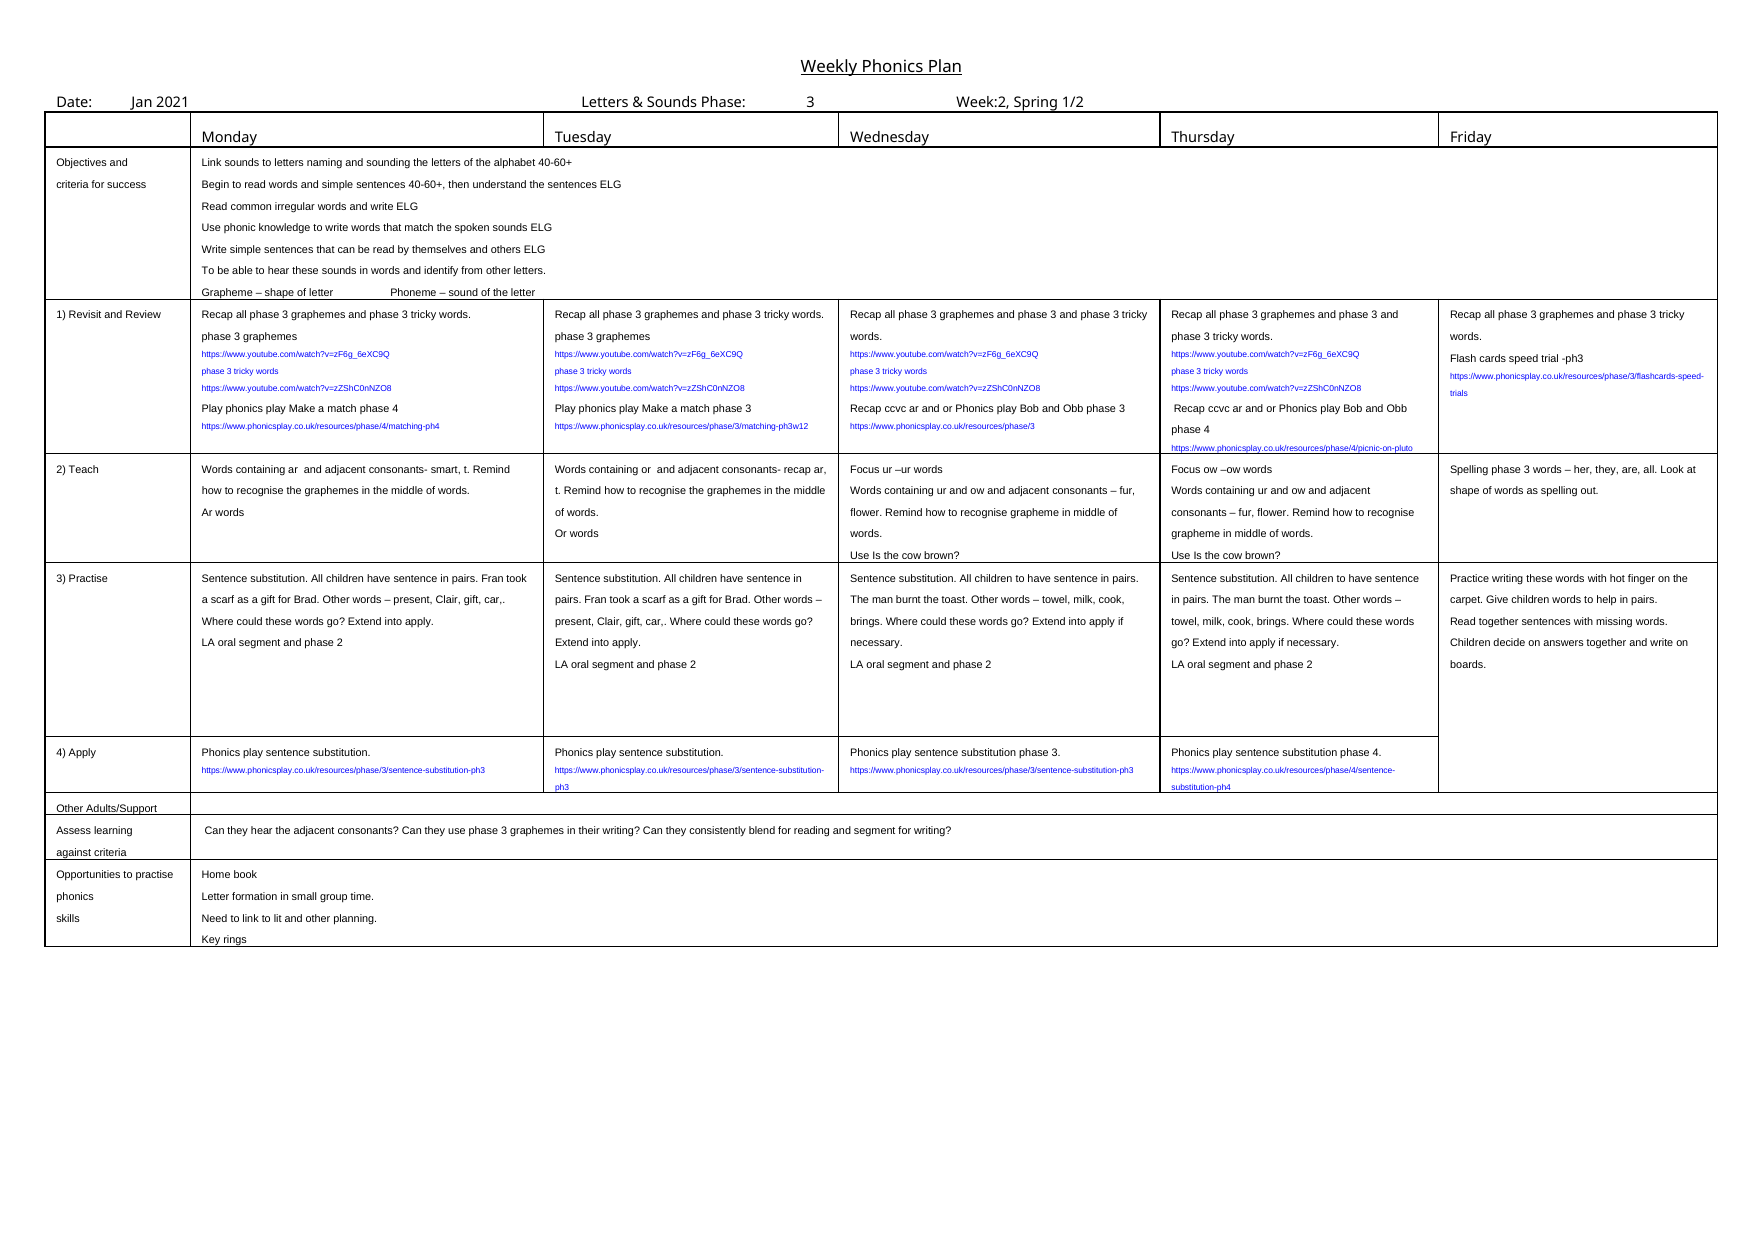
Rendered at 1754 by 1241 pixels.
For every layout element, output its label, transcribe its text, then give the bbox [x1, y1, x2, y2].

table_cell Other Adults/Support [46, 793, 190, 814]
table_cell Phonics play sentence substitution phase 4. https://www.phonicsplay.co.uk/resources/phase/4/sentence-substitution-ph4 [1161, 737, 1438, 792]
table_header Wednesday [839, 113, 1159, 146]
table_cell Objectives and criteria for success [46, 148, 190, 298]
table_cell 3) Practise [46, 563, 190, 736]
table_header Thursday [1161, 113, 1438, 146]
table_cell Assess learning against criteria [46, 815, 190, 858]
table_cell Link sounds to letters naming and sounding the letters of the alphabet 40-60+ Begin to read words and simple sentences 40-60+, then understand the sentences ELG Read common irregular words and write ELG Use phonic knowledge to write words that match the spoken sounds ELG Write simple sentences that can be read by themselves and others ELG To be able to hear these sounds in words and identify from other letters. Grapheme – shape of letter Phoneme – sound of the letter [191, 148, 1717, 298]
text Weekly Phonics Plan [56, 37, 1706, 77]
table_header Tuesday [544, 113, 838, 146]
table_cell 4) Apply [46, 737, 190, 792]
table_cell Spelling phase 3 words – her, they, are, all. Look at shape of words as spelling out. [1439, 454, 1717, 562]
table_cell 1) Revisit and Review [46, 300, 190, 453]
table_cell Focus ur –ur words Words containing ur and ow and adjacent consonants – fur, flower. Remind how to recognise grapheme in middle of words. Use Is the cow brown? [839, 454, 1159, 562]
table_cell Home book Letter formation in small group time. Need to link to lit and other planning. Key rings [191, 860, 1717, 946]
table_cell Sentence substitution. All children have sentence in pairs. Fran took a scarf as a gift for Brad. Other words – present, Clair, gift, car,. Where could these words go? Extend into apply. LA oral segment and phase 2 [544, 563, 838, 736]
table_cell Focus ow –ow words Words containing ur and ow and adjacent consonants – fur, flower. Remind how to recognise grapheme in middle of words. Use Is the cow brown? [1161, 454, 1438, 562]
table_cell Phonics play sentence substitution. https://www.phonicsplay.co.uk/resources/phase/3/sentence-substitution-ph3 [544, 737, 838, 792]
table_cell Recap all phase 3 graphemes and phase 3 tricky words. phase 3 graphemes https://www.youtube.com/watch?v=zF6g_6eXC9Q phase 3 tricky words https://www.youtube.com/watch?v=zZShC0nNZO8 Play phonics play Make a match phase 4 https://www.phonicsplay.co.uk/resources/phase/4/matching-ph4 [191, 300, 543, 453]
table_header [46, 113, 190, 146]
table_cell 2) Teach [46, 454, 190, 562]
text Date: Jan 2021 Letters & Sounds Phase: 3 Week:2, Spring 1/2 [56, 77, 1706, 111]
table_cell Sentence substitution. All children to have sentence in pairs. The man burnt the toast. Other words – towel, milk, cook, brings. Where could these words go? Extend into apply if necessary. LA oral segment and phase 2 [839, 563, 1159, 736]
table_cell Phonics play sentence substitution. https://www.phonicsplay.co.uk/resources/phase/3/sentence-substitution-ph3 [191, 737, 543, 792]
table_cell Sentence substitution. All children have sentence in pairs. Fran took a scarf as a gift for Brad. Other words – present, Clair, gift, car,. Where could these words go? Extend into apply. LA oral segment and phase 2 [191, 563, 543, 736]
table_header Friday [1439, 113, 1717, 146]
table_cell Practice writing these words with hot finger on the carpet. Give children words to help in pairs. Read together sentences with missing words. Children decide on answers together and write on boards. [1439, 563, 1717, 792]
table_header Monday [191, 113, 543, 146]
table_cell Recap all phase 3 graphemes and phase 3 tricky words. phase 3 graphemes https://www.youtube.com/watch?v=zF6g_6eXC9Q phase 3 tricky words https://www.youtube.com/watch?v=zZShC0nNZO8 Play phonics play Make a match phase 3 https://www.phonicsplay.co.uk/resources/phase/3/matching-ph3w12 [544, 300, 838, 453]
table_cell Recap all phase 3 graphemes and phase 3 tricky words. Flash cards speed trial -ph3 https://www.phonicsplay.co.uk/resources/phase/3/flashcards-speed-trials [1439, 300, 1717, 453]
table_cell Words containing ar and adjacent consonants- smart, t. Remind how to recognise the graphemes in the middle of words. Ar words [191, 454, 543, 562]
table_cell Words containing or and adjacent consonants- recap ar, t. Remind how to recognise the graphemes in the middle of words. Or words [544, 454, 838, 562]
table_cell Sentence substitution. All children to have sentence in pairs. The man burnt the toast. Other words – towel, milk, cook, brings. Where could these words go? Extend into apply if necessary. LA oral segment and phase 2 [1161, 563, 1438, 736]
table_cell Can they hear the adjacent consonants? Can they use phase 3 graphemes in their writing? Can they consistently blend for reading and segment for writing? [191, 815, 1717, 858]
table_cell Recap all phase 3 graphemes and phase 3 and phase 3 tricky words. https://www.youtube.com/watch?v=zF6g_6eXC9Q phase 3 tricky words https://www.youtube.com/watch?v=zZShC0nNZO8 Recap ccvc ar and or Phonics play Bob and Obb phase 3 https://www.phonicsplay.co.uk/resources/phase/3 [839, 300, 1159, 453]
table_cell Opportunities to practise phonics skills [46, 860, 190, 946]
table_cell Phonics play sentence substitution phase 3. https://www.phonicsplay.co.uk/resources/phase/3/sentence-substitution-ph3 [839, 737, 1159, 792]
table_cell [191, 793, 1717, 814]
table_cell Recap all phase 3 graphemes and phase 3 and phase 3 tricky words. https://www.youtube.com/watch?v=zF6g_6eXC9Q phase 3 tricky words https://www.youtube.com/watch?v=zZShC0nNZO8 Recap ccvc ar and or Phonics play Bob and Obb phase 4 https://www.phonicsplay.co.uk/resources/phase/4/picnic-on-pluto [1161, 300, 1438, 453]
